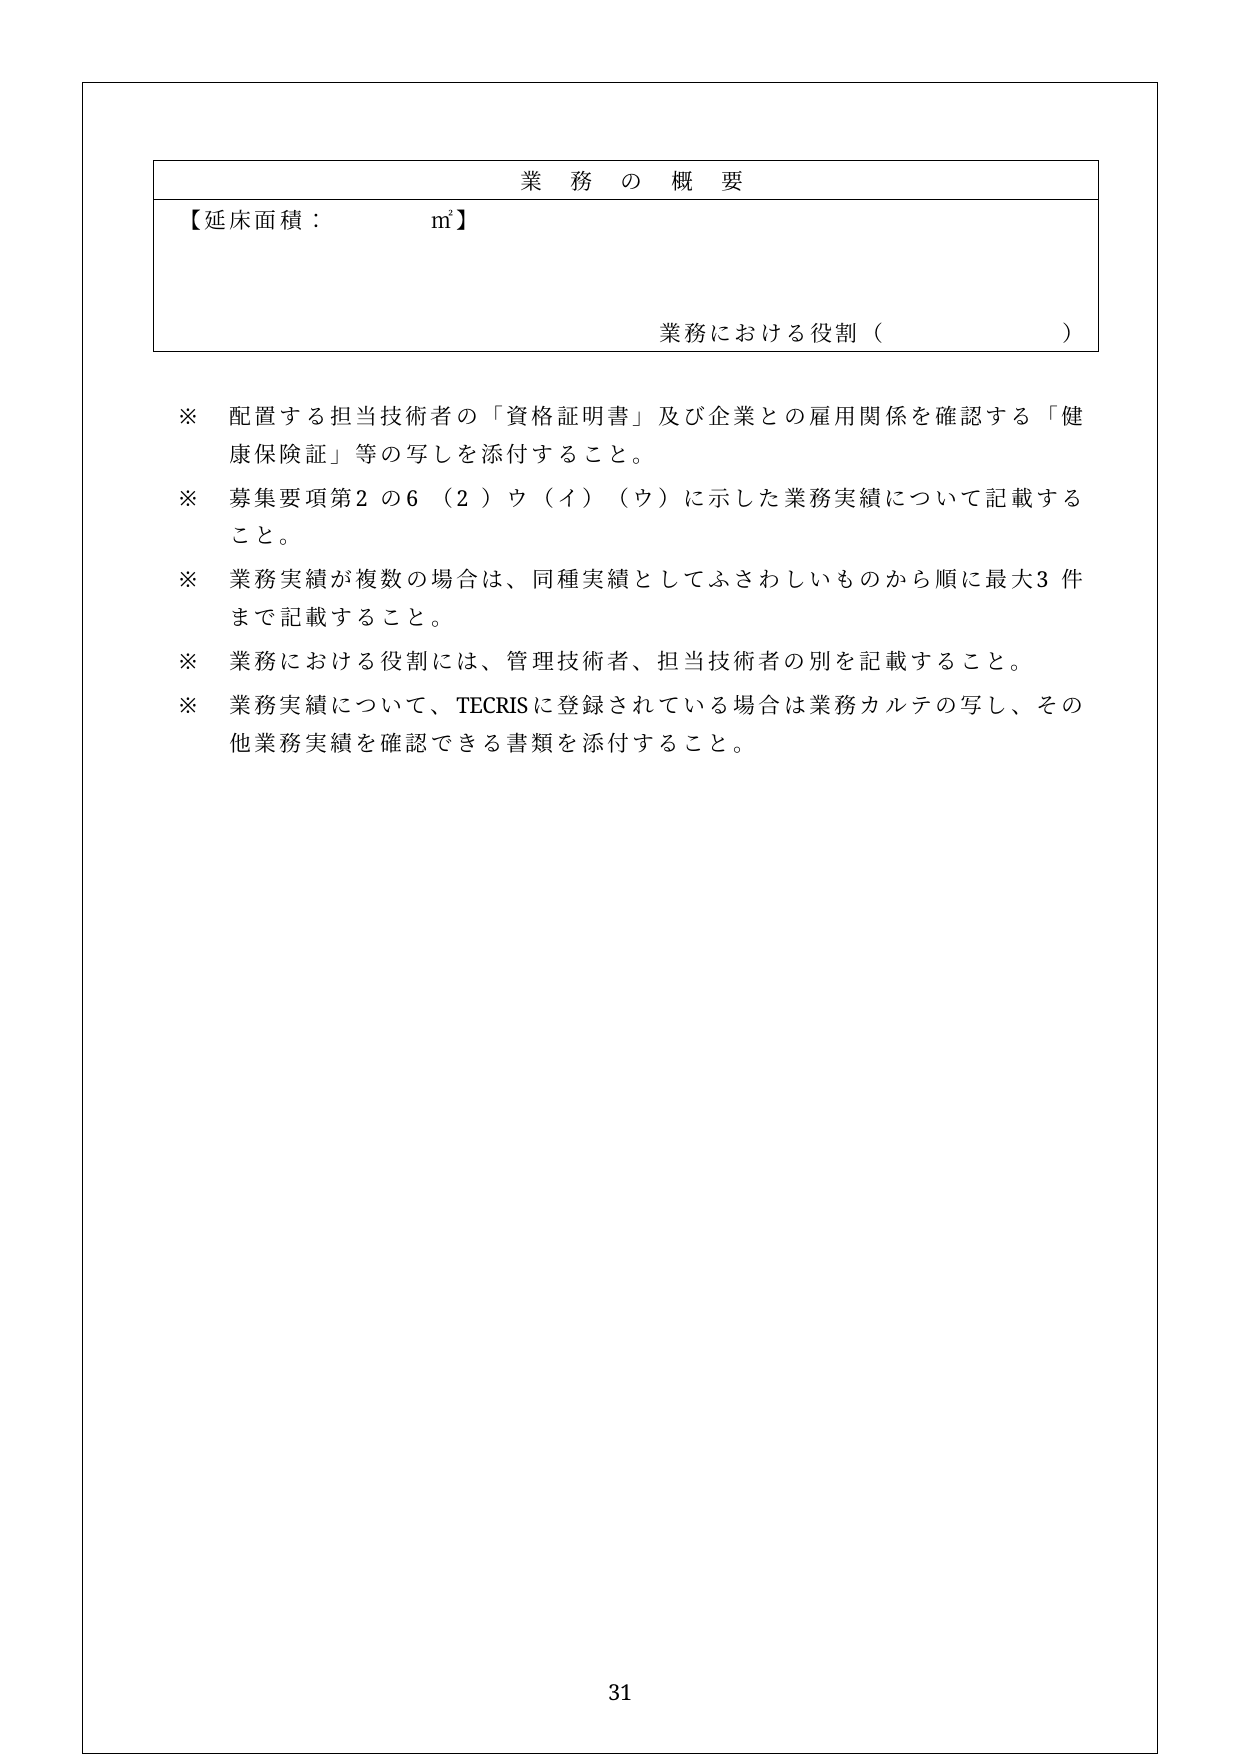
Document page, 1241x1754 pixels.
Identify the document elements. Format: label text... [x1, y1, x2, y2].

text ※ 業務実績について、TECRISに登録されている場合は業務カルテの写し、その他業務実績を確認できる書類を添付すること。 [176, 685, 1086, 760]
text ※ 募集要項第2の6（2）ウ（イ）（ウ）に示した業務実績について記載すること。 [176, 478, 1086, 553]
text ※ 業務実績が複数の場合は、同種実績としてふさわしいものから順に最大3件まで記載すること。 [176, 559, 1086, 635]
table_cell 【延床面積： ㎡】 業務における役割（ ） [154, 200, 1098, 351]
table_cell 業 務 の 概 要 [154, 161, 1098, 199]
text ※ 配置する担当技術者の「資格証明書」及び企業との雇用関係を確認する「健康保険証」等の写しを添付すること。 [176, 396, 1086, 471]
text ※ 業務における役割には、管理技術者、担当技術者の別を記載すること。 [176, 641, 1086, 679]
